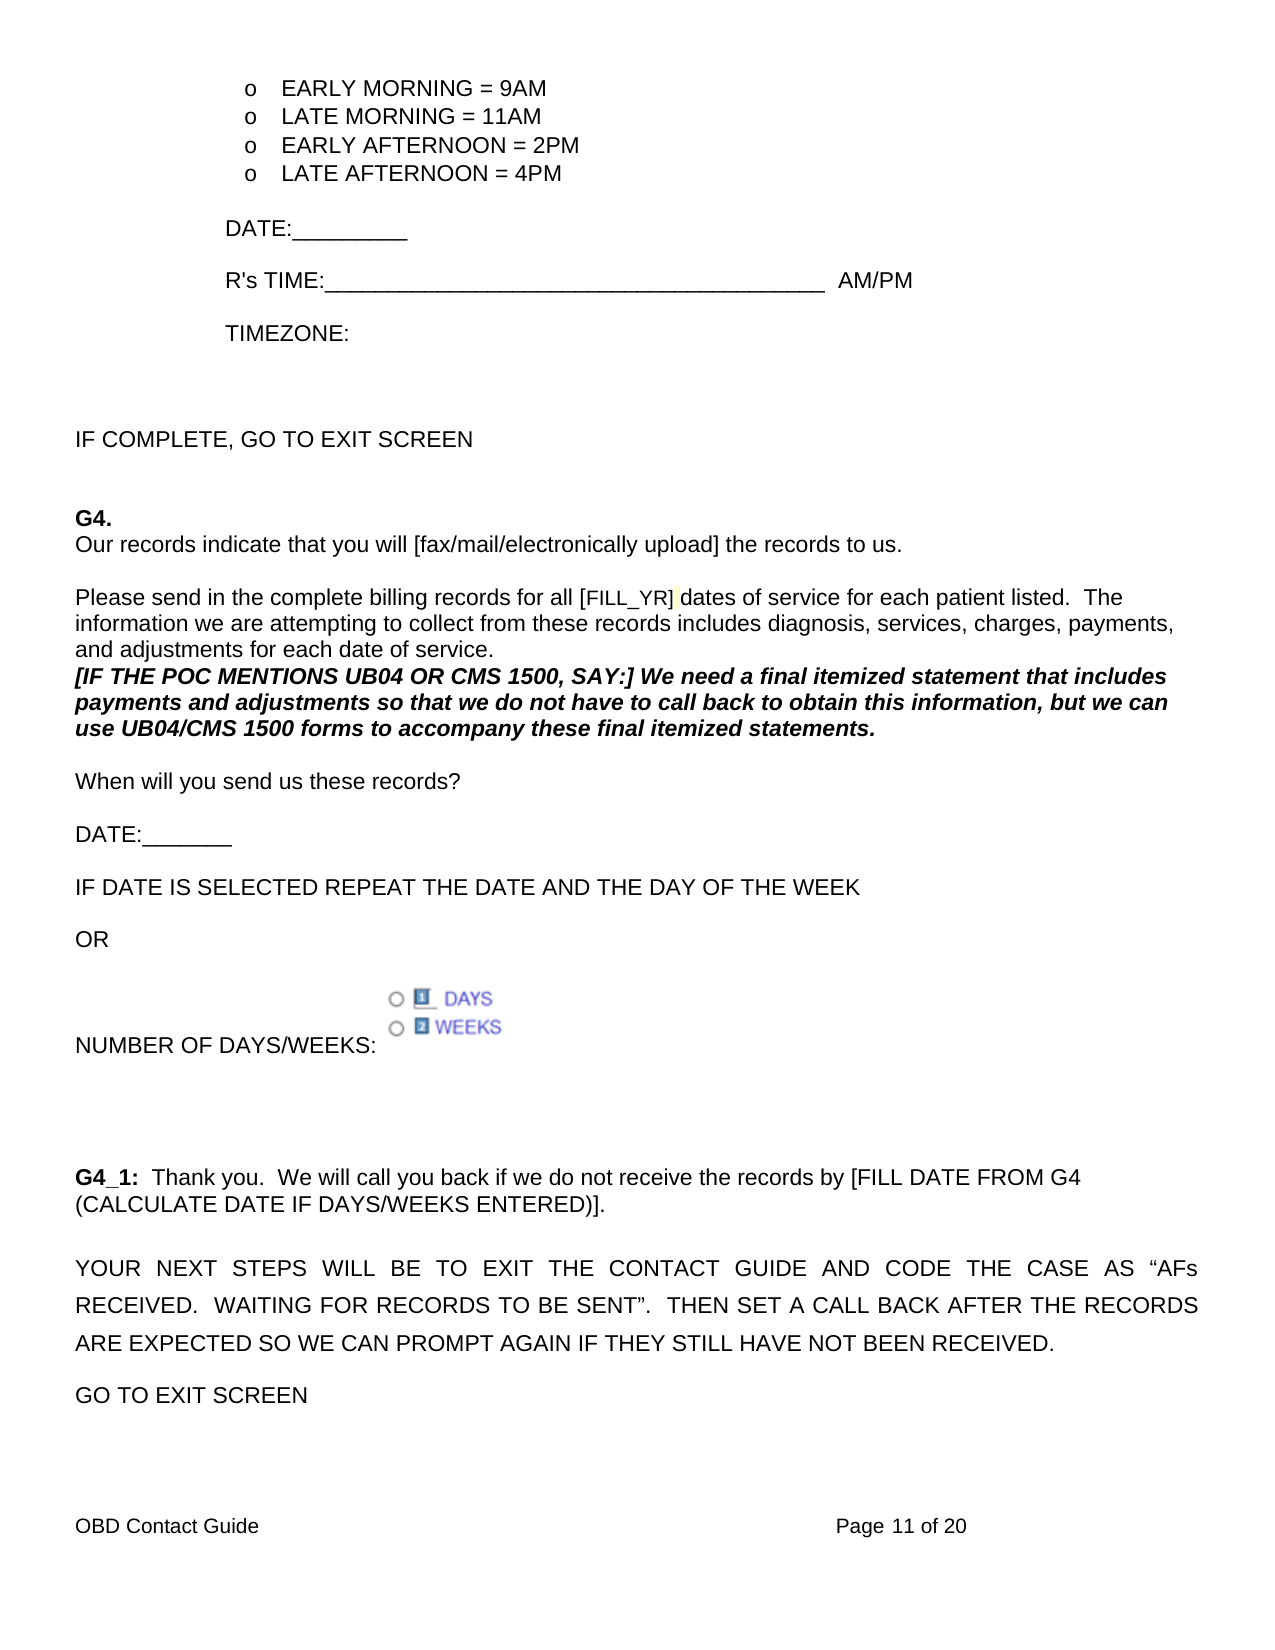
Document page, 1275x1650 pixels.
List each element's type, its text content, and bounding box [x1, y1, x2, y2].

text NUMBER OF DAYS/WEEKS: [75, 979, 1200, 1059]
text When will you send us these records? [75, 768, 1200, 794]
text TIMEZONE: [225, 320, 1200, 346]
text IF COMPLETE, GO TO EXIT SCREEN [75, 426, 1200, 452]
picture [376, 978, 510, 1054]
text Our records indicate that you will [fax/mail/electronically upload] the records to us. [75, 531, 1200, 557]
text OR [75, 926, 1200, 953]
text G4. [75, 504, 1200, 531]
text DATE:_______ [75, 821, 1200, 847]
text R's TIME: AM/PM [225, 267, 1200, 294]
list LATE MORNING = 11AM [244, 103, 1200, 132]
list LATE AFTERNOON = 4PM [244, 160, 1200, 188]
text [IF THE POC MENTIONS UB04 OR CMS 1500, SAY:] We need a final itemized statement that includes payments and adjustments so that we do not have to call back to obtain this information, but we can use UB04/CMS 1500 forms to accompany these final itemized statements. [75, 663, 1200, 742]
text G4_1: Thank you. We will call you back if we do not receive the records by [FILL DATE FROM G4 (CALCULATE DATE IF DAYS/WEEKS ENTERED)]. [75, 1164, 1200, 1217]
list EARLY MORNING = 9AM [244, 75, 1200, 103]
text GO TO EXIT SCREEN [75, 1382, 1200, 1408]
text IF DATE IS SELECTED REPEAT THE DATE AND THE DAY OF THE WEEK [75, 873, 1200, 900]
text YOUR NEXT STEPS WILL BE TO EXIT THE CONTACT GUIDE AND CODE THE CASE AS “AFs RECEIVED. WAITING FOR RECORDS TO BE SENT”. THEN SET A CALL BACK AFTER THE RECORDS ARE EXPECTED SO WE CAN PROMPT AGAIN IF THEY STILL HAVE NOT BEEN RECEIVED. [75, 1243, 1200, 1356]
list EARLY AFTERNOON = 2PM [244, 132, 1200, 160]
text Please send in the complete billing records for all [FILL_YR] dates of service for each patient listed. The information we are attempting to collect from these records includes diagnosis, services, charges, payments, and adjustments for each date of service. [75, 584, 1200, 663]
text DATE:_________ [225, 215, 1200, 241]
